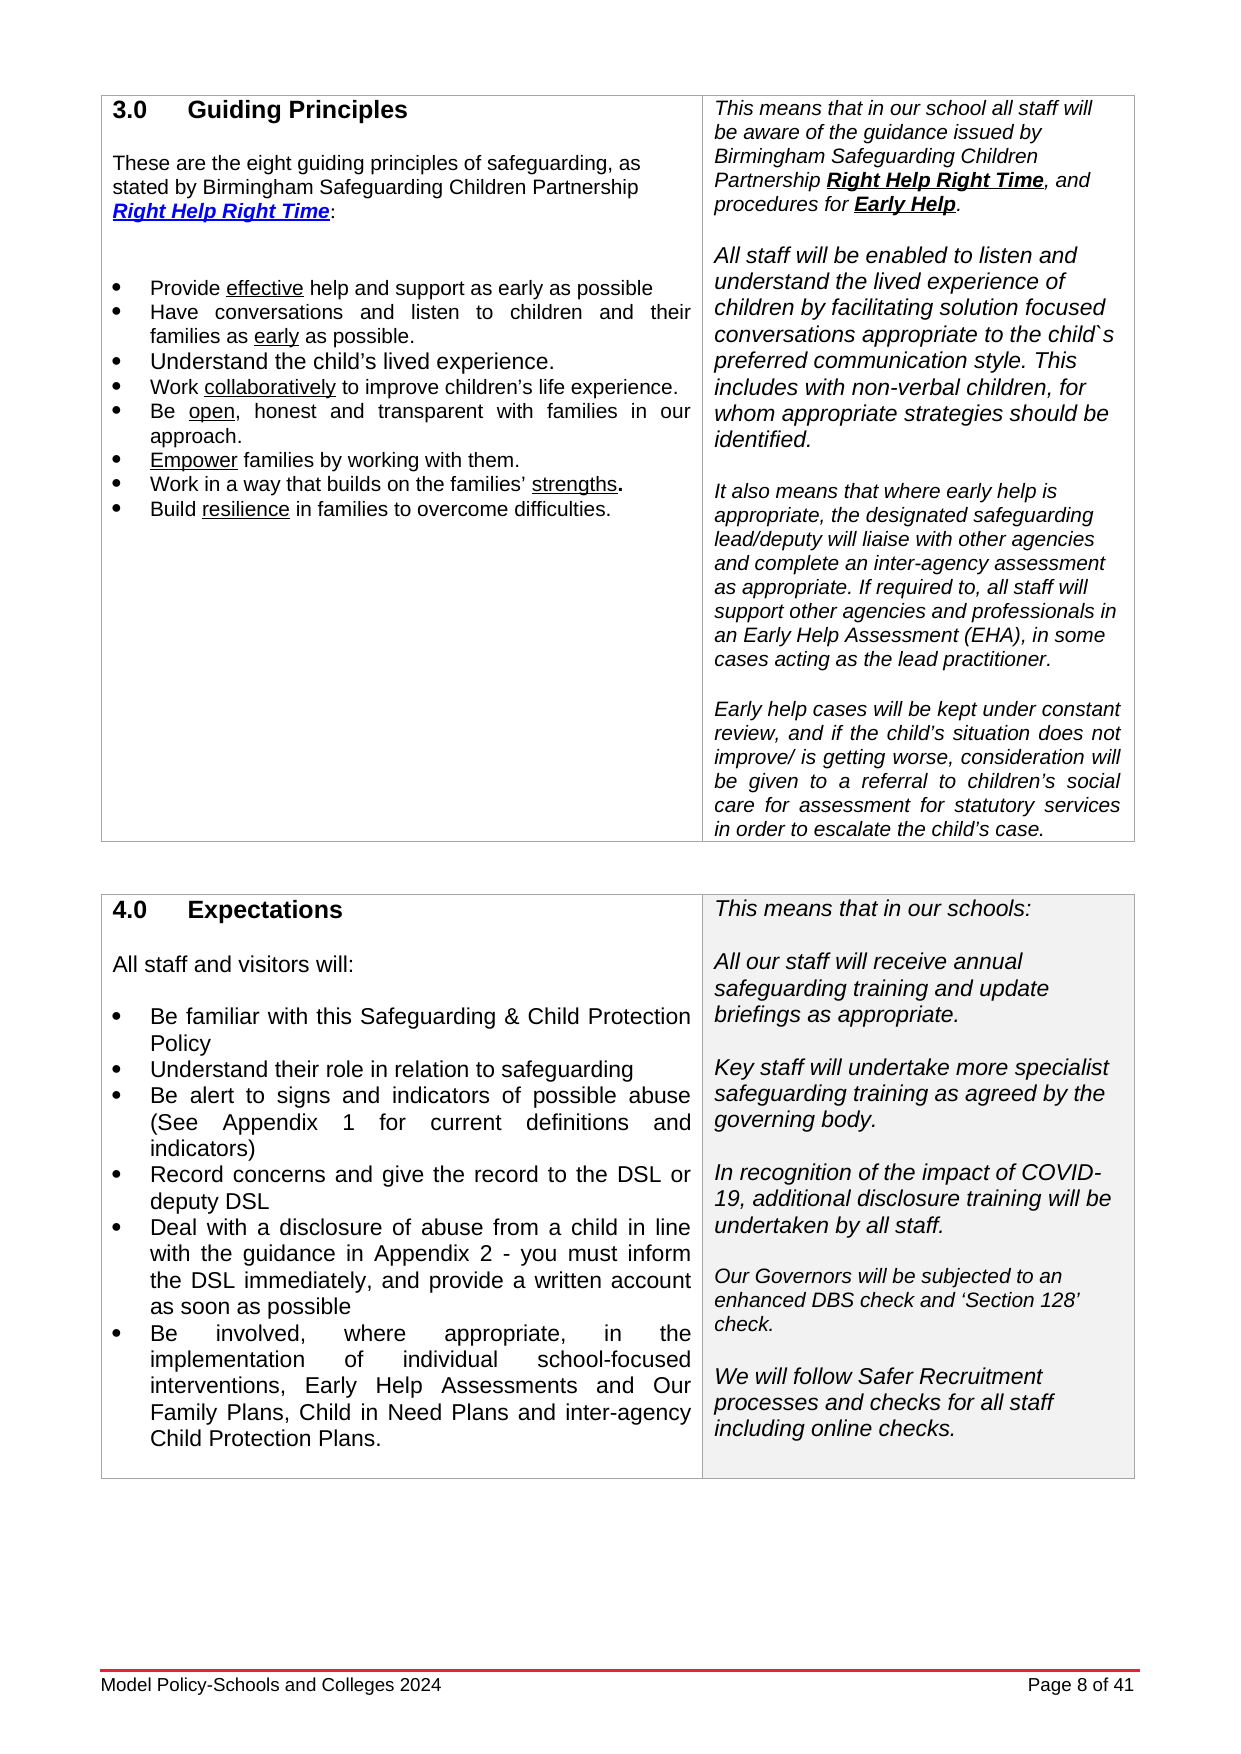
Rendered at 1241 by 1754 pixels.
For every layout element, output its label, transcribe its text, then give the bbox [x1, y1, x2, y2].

table_header 3.0 Guiding Principles These are the eight guiding principles of safeguarding, as stated by Birmingham Safeguarding Children Partnership Right Help Right Time: Provide effective help and support as early as possible Have conversations and listen to children and their families as early as possible. Understand the child’s lived experience. Work collaboratively to improve children’s life experience. Be open, honest and transparent with families in our approach. Empower families by working with them. Work in a way that builds on the families’ strengths. Build resilience in families to overcome difficulties. [102, 96, 702, 841]
table_header 4.0 Expectations All staff and visitors will: Be familiar with this Safeguarding & Child Protection Policy Understand their role in relation to safeguarding Be alert to signs and indicators of possible abuse (See Appendix 1 for current definitions and indicators) Record concerns and give the record to the DSL or deputy DSL Deal with a disclosure of abuse from a child in line with the guidance in Appendix 2 - you must inform the DSL immediately, and provide a written account as soon as possible Be involved, where appropriate, in the implementation of individual school-focused interventions, Early Help Assessments and Our Family Plans, Child in Need Plans and inter-agency Child Protection Plans. [102, 895, 702, 1478]
table_header This means that in our school all staff will be aware of the guidance issued by Birmingham Safeguarding Children Partnership Right Help Right Time, and procedures for Early Help. All staff will be enabled to listen and understand the lived experience of children by facilitating solution focused conversations appropriate to the child`s preferred communication style. This includes with non-verbal children, for whom appropriate strategies should be identified. It also means that where early help is appropriate, the designated safeguarding lead/deputy will liaise with other agencies and complete an inter-agency assessment as appropriate. If required to, all staff will support other agencies and professionals in an Early Help Assessment (EHA), in some cases acting as the lead practitioner. Early help cases will be kept under constant review, and if the child’s situation does not improve/ is getting worse, consideration will be given to a referral to children’s social care for assessment for statutory services in order to escalate the child’s case. [703, 96, 1134, 841]
table_header This means that in our schools: All our staff will receive annual safeguarding training and update briefings as appropriate. Key staff will undertake more specialist safeguarding training as agreed by the governing body. In recognition of the impact of COVID-19, additional disclosure training will be undertaken by all staff. Our Governors will be subjected to an enhanced DBS check and ‘Section 128’ check. We will follow Safer Recruitment processes and checks for all staff including online checks. [703, 895, 1134, 1478]
